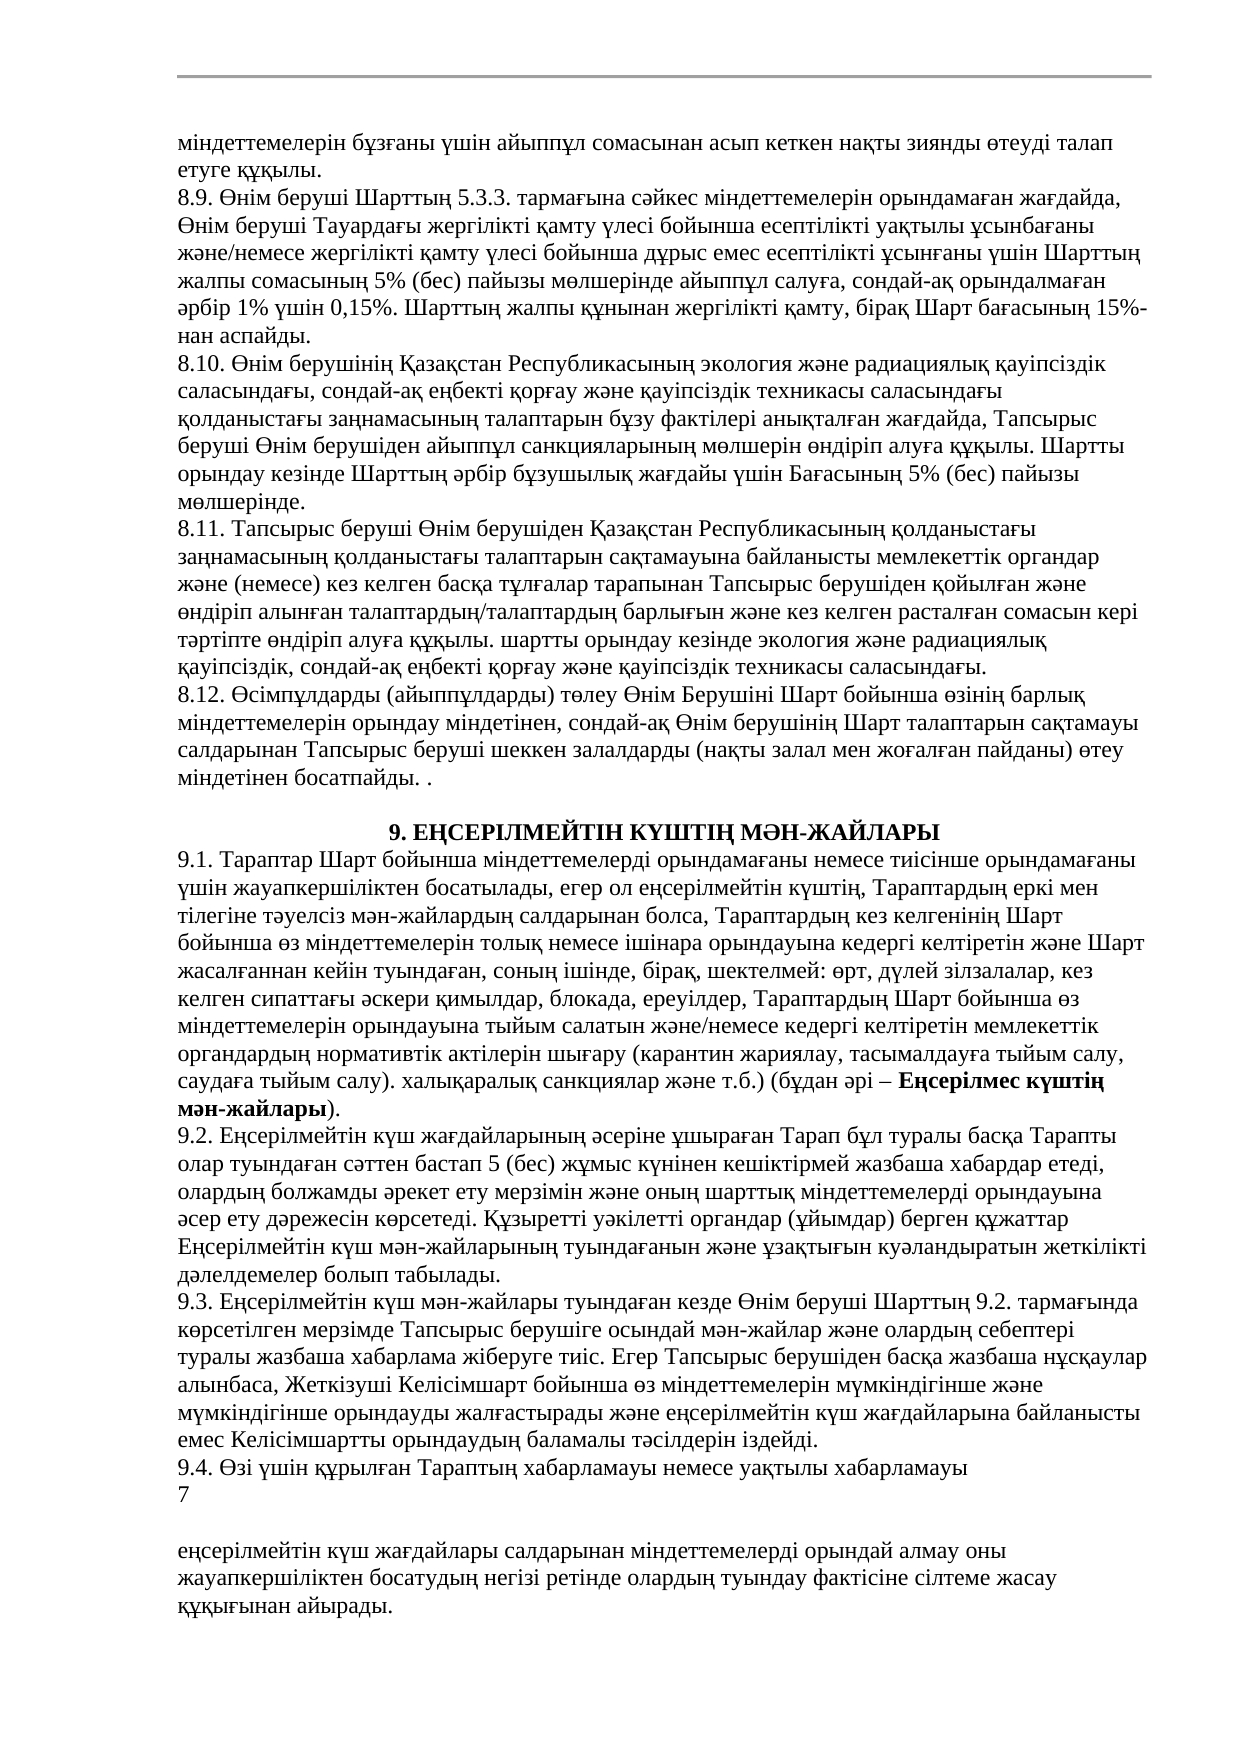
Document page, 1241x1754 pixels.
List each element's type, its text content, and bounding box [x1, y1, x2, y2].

text 8.10. Өнім берушінің Қазақстан Республикасының экология және радиациялық қауіпсіздік саласындағы, сондай-ақ еңбекті қорғау және қауіпсіздік техникасы саласындағы қолданыстағы заңнамасының талаптарын бұзу фактілері анықталған жағдайда, Тапсырыс беруші Өнім берушіден айыппұл санкцияларының мөлшерін өндіріп алуға құқылы. Шартты орындау кезінде Шарттың әрбір бұзушылық жағдайы үшін Бағасының 5% (бес) пайызы мөлшерінде. [177, 349, 1152, 514]
text 9. ЕҢСЕРІЛМЕЙТІН КҮШТІҢ МӘН-ЖАЙЛАРЫ [177, 818, 1152, 846]
text 9.2. Еңсерілмейтін күш жағдайларының әсеріне ұшыраған Тарап бұл туралы басқа Тарапты олар туындаған сәттен бастап 5 (бес) жұмыс күнінен кешіктірмей жазбаша хабардар етеді, олардың болжамды әрекет ету мерзімін және оның шарттық міндеттемелерді орындауына әсер ету дәрежесін көрсетеді. Құзыретті уәкілетті органдар (ұйымдар) берген құжаттар Еңсерілмейтін күш мән-жайларының туындағанын және ұзақтығын куәландыратын жеткілікті дәлелдемелер болып табылады. [177, 1122, 1152, 1287]
text 8.12. Өсімпұлдарды (айыппұлдарды) төлеу Өнім Берушіні Шарт бойынша өзінің барлық міндеттемелерін орындау міндетінен, сондай-ақ Өнім берушінің Шарт талаптарын сақтамауы салдарынан Тапсырыс беруші шеккен залалдарды (нақты залал мен жоғалған пайданы) өтеу міндетінен босатпайды. . [177, 680, 1152, 790]
text 7 [177, 1480, 1152, 1508]
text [177, 128, 1152, 183]
text 9.4. Өзі үшін құрылған Тараптың хабарламауы немесе уақтылы хабарламауы [177, 1453, 1152, 1480]
text 8.9. Өнім беруші Шарттың 5.3.3. тармағына сәйкес міндеттемелерін орындамаған жағдайда, Өнім беруші Тауардағы жергілікті қамту үлесі бойынша есептілікті уақтылы ұсынбағаны және/немесе жергілікті қамту үлесі бойынша дұрыс емес есептілікті ұсынғаны үшін Шарттың жалпы сомасының 5% (бес) пайызы мөлшерінде айыппұл салуға, сондай-ақ орындалмаған әрбір 1% үшін 0,15%. Шарттың жалпы құнынан жергілікті қамту, бірақ Шарт бағасының 15%-нан аспайды. [177, 183, 1152, 349]
text 9.3. Еңсерілмейтін күш мән-жайлары туындаған кезде Өнім беруші Шарттың 9.2. тармағында көрсетілген мерзімде Тапсырыс берушіге осындай мән-жайлар және олардың себептері туралы жазбаша хабарлама жіберуге тиіс. Егер Тапсырыс берушіден басқа жазбаша нұсқаулар алынбаса, Жеткізуші Келісімшарт бойынша өз міндеттемелерін мүмкіндігінше және мүмкіндігінше орындауды жалғастырады және еңсерілмейтін күш жағдайларына байланысты емес Келісімшартты орындаудың баламалы тәсілдерін іздейді. [177, 1287, 1152, 1453]
text еңсерілмейтін күш жағдайлары салдарынан міндеттемелерді орындай алмау оны жауапкершіліктен босатудың негізі ретінде олардың туындау фактісіне сілтеме жасау құқығынан айырады. [177, 1536, 1152, 1618]
text 8.11. Тапсырыс беруші Өнім берушіден Қазақстан Республикасының қолданыстағы заңнамасының қолданыстағы талаптарын сақтамауына байланысты мемлекеттік органдар және (немесе) кез келген басқа тұлғалар тарапынан Тапсырыс берушіден қойылған және өндіріп алынған талаптардың/талаптардың барлығын және кез келген расталған сомасын кері тәртіпте өндіріп алуға құқылы. шартты орындау кезінде экология және радиациялық қауіпсіздік, сондай-ақ еңбекті қорғау және қауіпсіздік техникасы саласындағы. [177, 514, 1152, 680]
text 9.1. Тараптар Шарт бойынша міндеттемелерді орындамағаны немесе тиісінше орындамағаны үшін жауапкершіліктен босатылады, егер ол еңсерілмейтін күштің, Тараптардың еркі мен тілегіне тәуелсіз мән-жайлардың салдарынан болса, Тараптардың кез келгенінің Шарт бойынша өз міндеттемелерін толық немесе ішінара орындауына кедергі келтіретін және Шарт жасалғаннан кейін туындаған, соның ішінде, бірақ, шектелмей: өрт, дүлей зілзалалар, кез келген сипаттағы әскери қимылдар, блокада, ереуілдер, Тараптардың Шарт бойынша өз міндеттемелерін орындауына тыйым салатын және/немесе кедергі келтіретін мемлекеттік органдардың нормативтік актілерін шығару (карантин жариялау, тасымалдауға тыйым салу, саудаға тыйым салу). халықаралық санкциялар және т.б.) (бұдан әрі – Еңсерілмес күштің мән-жайлары). [177, 846, 1152, 1122]
